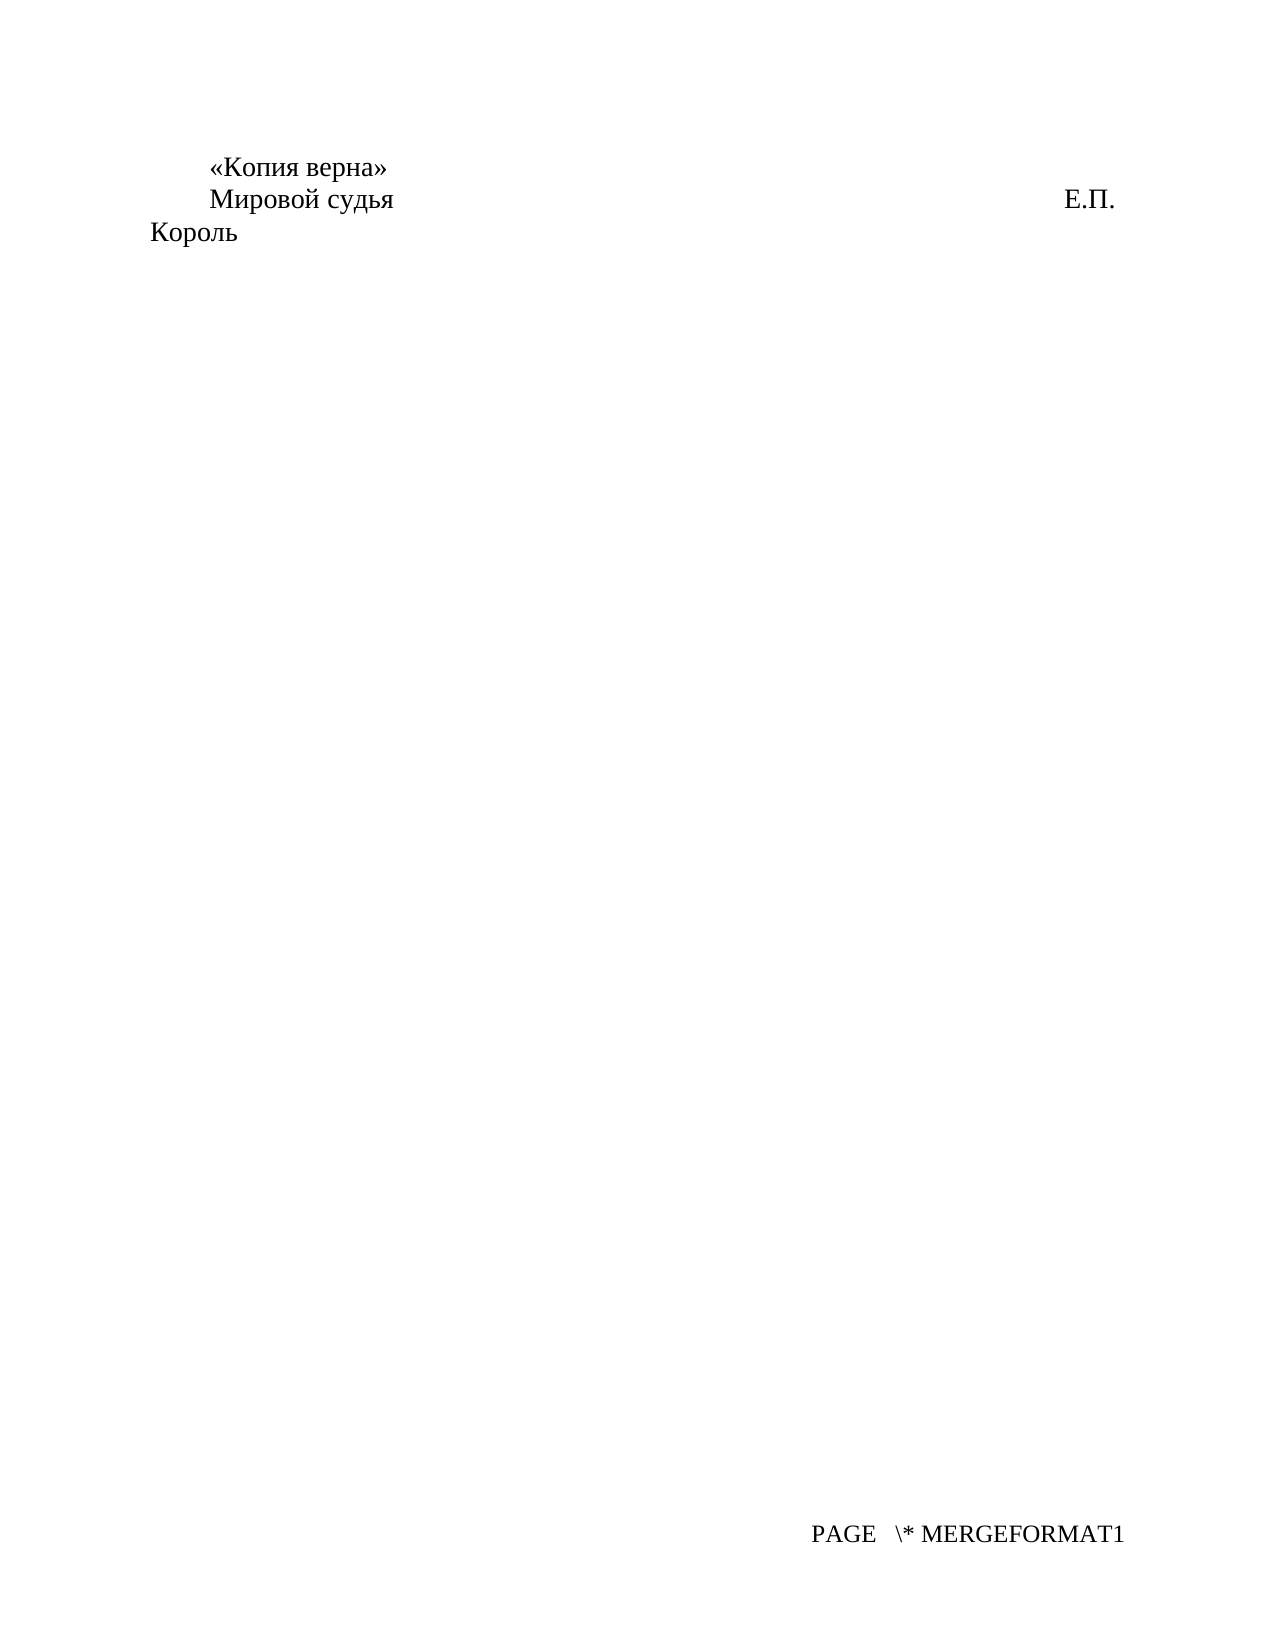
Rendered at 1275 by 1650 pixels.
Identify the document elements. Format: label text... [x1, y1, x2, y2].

text «Копия верна» [150, 150, 1125, 182]
text Мировой судья Е.П. Король [150, 182, 1125, 247]
